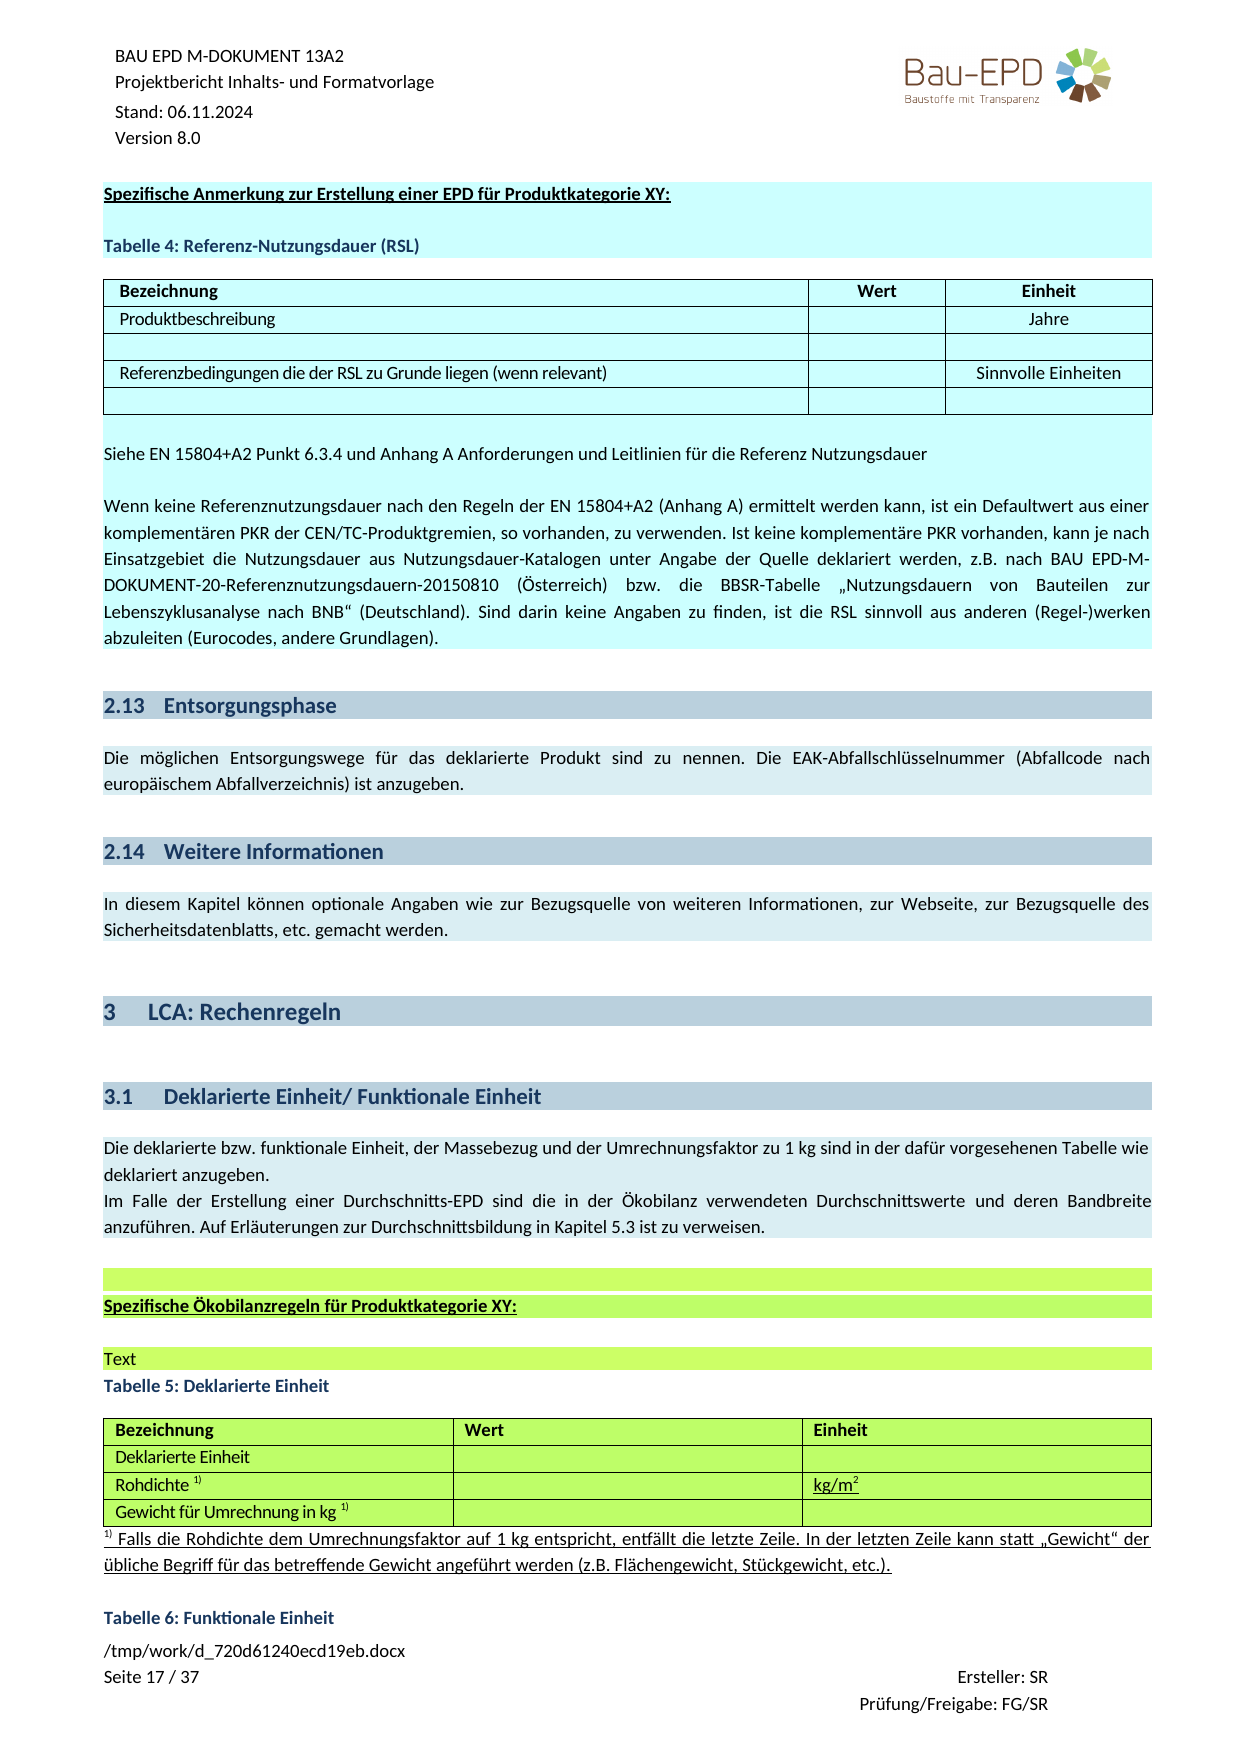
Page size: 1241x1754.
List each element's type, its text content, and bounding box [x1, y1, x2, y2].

table_header Bezeichnung [104, 1419, 453, 1445]
table_cell Jahre [946, 307, 1152, 333]
table_cell Rohdichte 1) [104, 1473, 453, 1499]
table_header Einheit [946, 280, 1152, 306]
table_cell [809, 388, 945, 414]
text In diesem Kapitel können optionale Angaben wie zur Bezugsquelle von weiteren Informationen, zur Webseite, zur Bezugsquelle des Sicherheitsdatenblatts, etc. gemacht werden. [103, 892, 1152, 941]
table_cell Sinnvolle Einheiten [946, 361, 1152, 387]
table_cell [803, 1500, 1151, 1526]
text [103, 1527, 1152, 1577]
table_cell [946, 334, 1152, 360]
table_header Wert [809, 280, 945, 306]
text Tabelle 6: Funktionale Einheit [103, 1606, 1152, 1629]
table_header Einheit [803, 1419, 1151, 1445]
table_header Bezeichnung [104, 280, 808, 306]
text Wenn keine Referenznutzungsdauer nach den Regeln der EN 15804+A2 (Anhang A) ermittelt werden kann, ist ein Defaultwert aus einer komplementären PKR der CEN/TC-Produktgremien, so vorhanden, zu verwenden. Ist keine komplementäre PKR vorhanden, kann je nach Einsatzgebiet die Nutzungsdauer aus Nutzungsdauer-Katalogen unter Angabe der Quelle deklariert werden, z.B. nach BAU EPD-M-DOKUMENT-20-Referenznutzungsdauern-20150810 (Österreich) bzw. die BBSR-Tabelle „Nutzungsdauern von Bauteilen zur Lebenszyklusanalyse nach BNB“ (Deutschland). Sind darin keine Angaben zu finden, ist die RSL sinnvoll aus anderen (Regel-)werken abzuleiten (Eurocodes, andere Grundlagen). [103, 494, 1152, 649]
table_cell Gewicht für Umrechnung in kg 1) [104, 1500, 453, 1526]
table_cell Deklarierte Einheit [104, 1446, 453, 1472]
text Tabelle 4: Referenz-Nutzungsdauer (RSL) [103, 235, 1152, 258]
text Die deklarierte bzw. funktionale Einheit, der Massebezug und der Umrechnungsfaktor zu 1 kg sind in der dafür vorgesehenen Tabelle wie deklariert anzugeben. [103, 1137, 1152, 1186]
text Tabelle 5: Deklarierte Einheit [103, 1374, 1152, 1397]
text Spezifische Anmerkung zur Erstellung einer EPD für Produktkategorie XY: [103, 182, 1152, 205]
subtitle Weitere Informationen [103, 837, 1152, 865]
subtitle Entsorgungsphase [103, 691, 1152, 719]
table_cell [803, 1446, 1151, 1472]
table_cell [809, 334, 945, 360]
table_cell [946, 388, 1152, 414]
text Im Falle der Erstellung einer Durchschnitts-EPD sind die in der Ökobilanz verwendeten Durchschnittswerte und deren Bandbreite anzuführen. Auf Erläuterungen zur Durchschnittsbildung in Kapitel 5.3 ist zu verweisen. [103, 1189, 1152, 1238]
text Siehe EN 15804+A2 Punkt 6.3.4 und Anhang A Anforderungen und Leitlinien für die Referenz Nutzungsdauer [103, 442, 1152, 465]
table_cell [454, 1446, 802, 1472]
table_cell [104, 334, 808, 360]
table_cell [454, 1500, 802, 1526]
table_cell [809, 307, 945, 333]
table_cell Referenzbedingungen die der RSL zu Grunde liegen (wenn relevant) [104, 361, 808, 387]
text Spezifische Ökobilanzregeln für Produktkategorie XY: [103, 1295, 1152, 1318]
subtitle Deklarierte Einheit/ Funktionale Einheit [103, 1082, 1152, 1110]
picture [897, 46, 1114, 106]
table_cell kg/m2 [803, 1473, 1151, 1499]
table_header Wert [454, 1419, 802, 1445]
text Text [103, 1347, 1152, 1370]
table_cell [454, 1473, 802, 1499]
subtitle LCA: Rechenregeln [103, 996, 1152, 1026]
table_cell Produktbeschreibung [104, 307, 808, 333]
table_cell [809, 361, 945, 387]
text Die möglichen Entsorgungswege für das deklarierte Produkt sind zu nennen. Die EAK-Abfallschlüsselnummer (Abfallcode nach europäischem Abfallverzeichnis) ist anzugeben. [103, 746, 1152, 795]
table_cell [104, 388, 808, 414]
